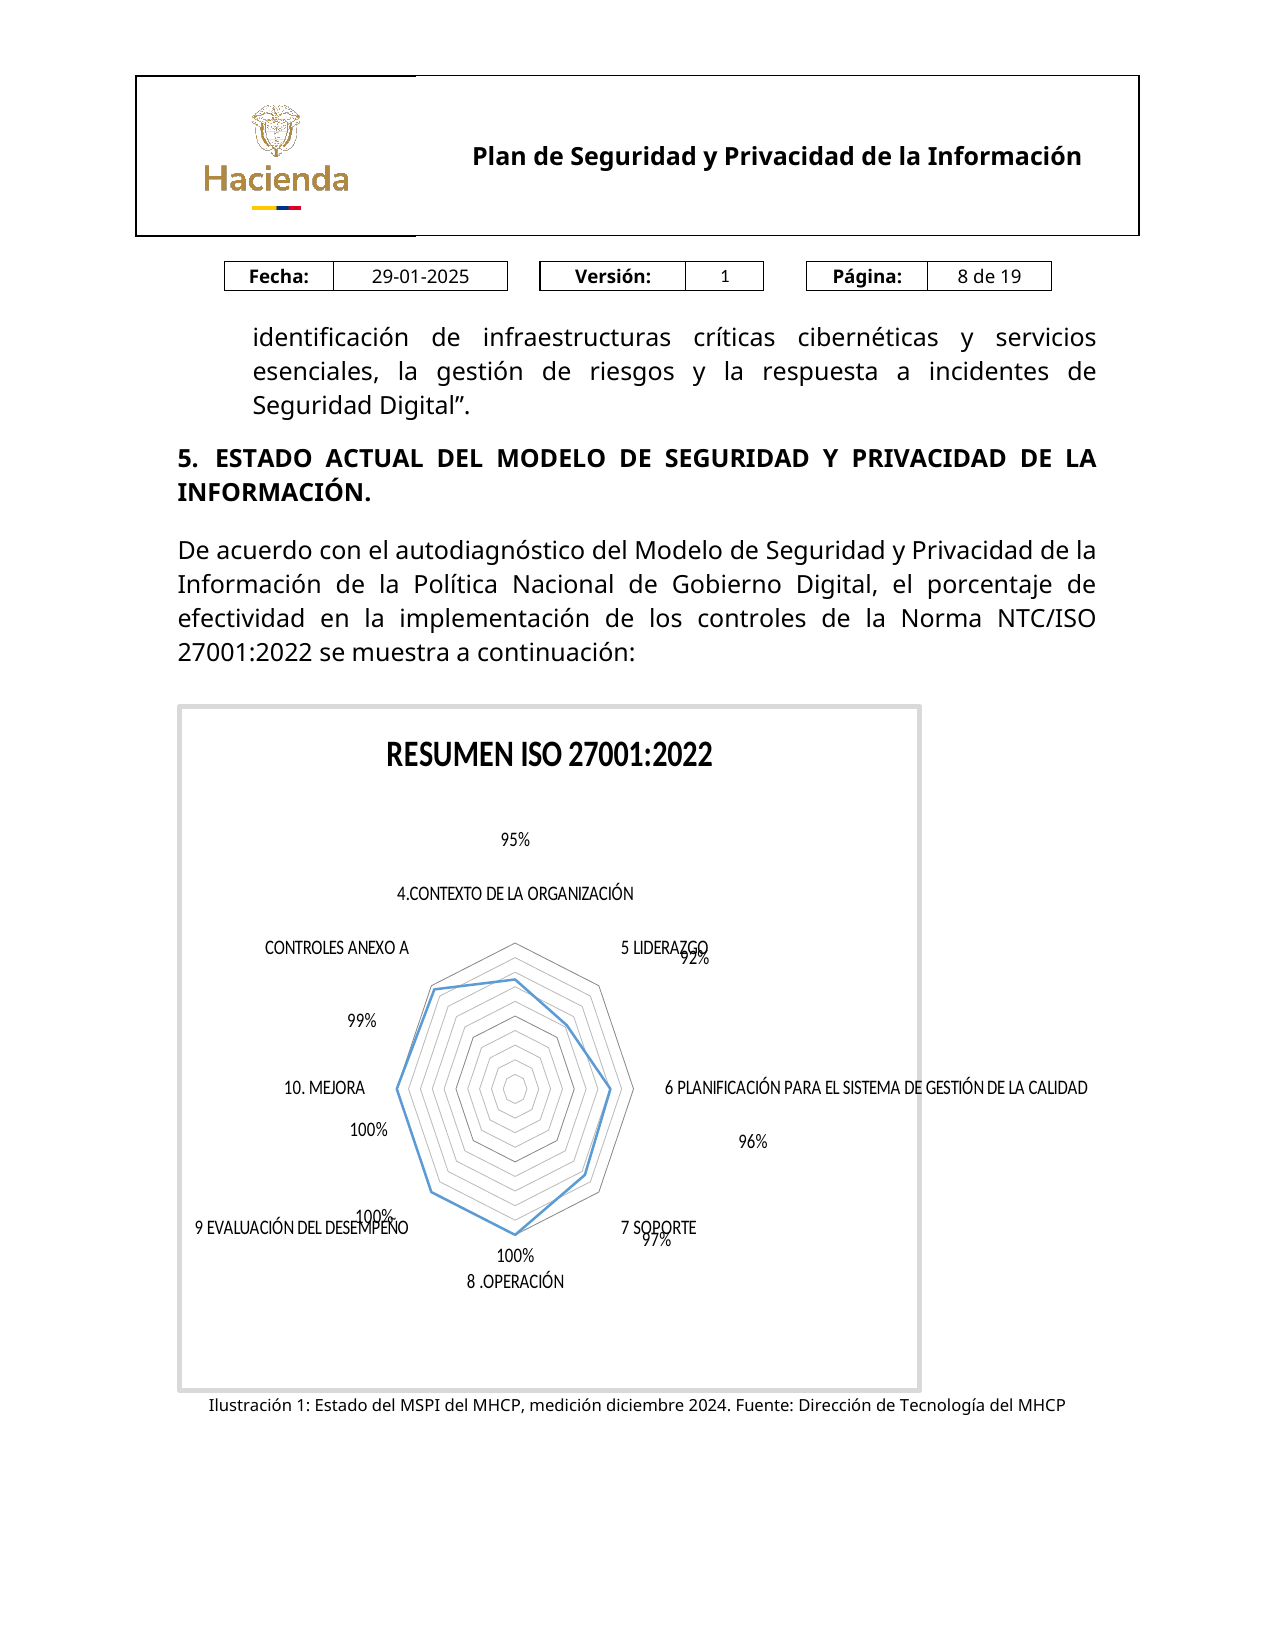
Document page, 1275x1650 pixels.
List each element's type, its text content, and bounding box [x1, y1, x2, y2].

text De acuerdo con el autodiagnóstico del Modelo de Seguridad y Privacidad de la Información de la Política Nacional de Gobierno Digital, el porcentaje de efectividad en la implementación de los controles de la Norma NTC/ISO 27001:2022 se muestra a continuación: [177, 533, 1098, 669]
picture [202, 105, 350, 210]
subtitle ESTADO ACTUAL DEL MODELO DE SEGURIDAD Y PRIVACIDAD DE LA INFORMACIÓN. [177, 441, 1098, 509]
text Ilustración 1: Estado del MSPI del MHCP, medición diciembre 2024. Fuente: Dirección de Tecnología del MHCP [177, 1394, 1098, 1417]
